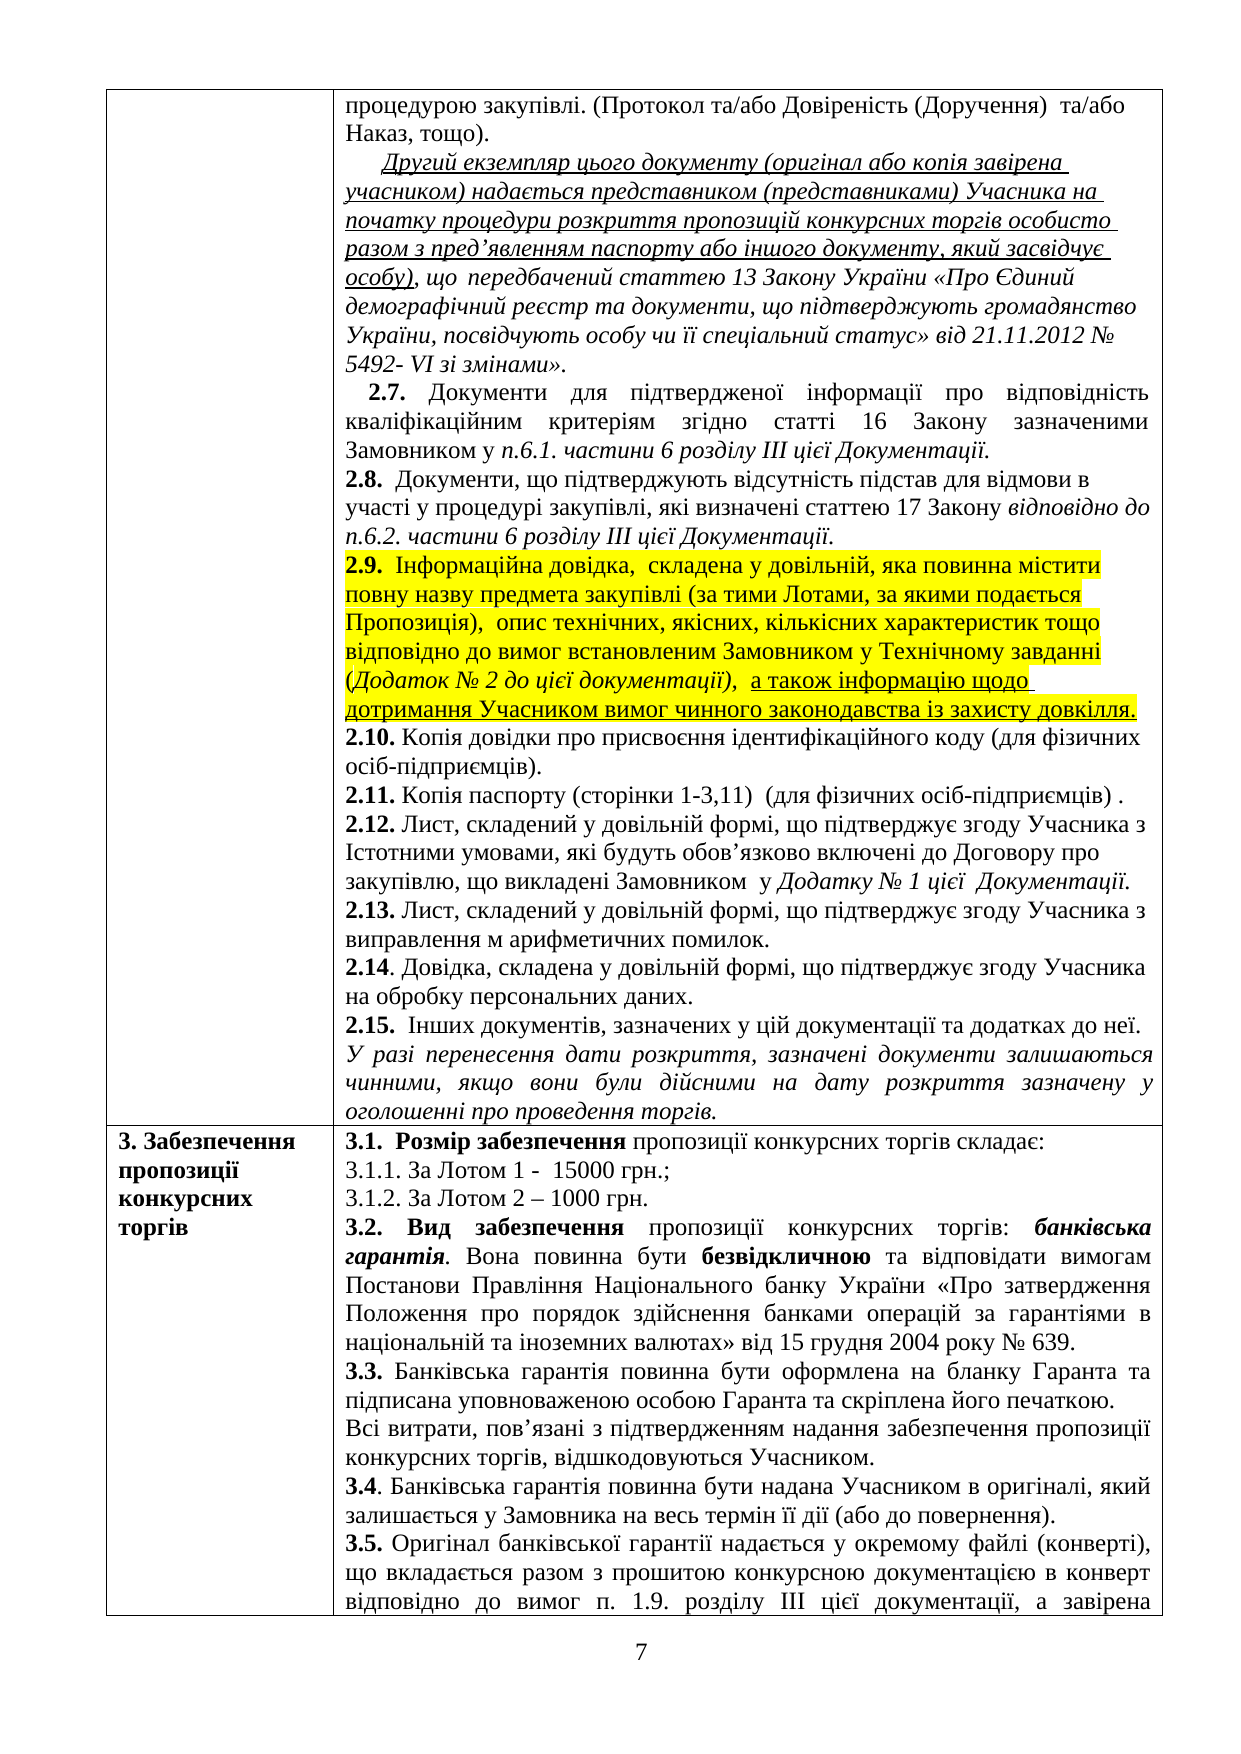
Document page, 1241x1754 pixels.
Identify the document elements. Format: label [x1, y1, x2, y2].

table_cell [107, 1126, 333, 1615]
table_cell [334, 1126, 1162, 1615]
table_cell [334, 90, 1162, 1125]
table_cell [107, 90, 333, 1125]
